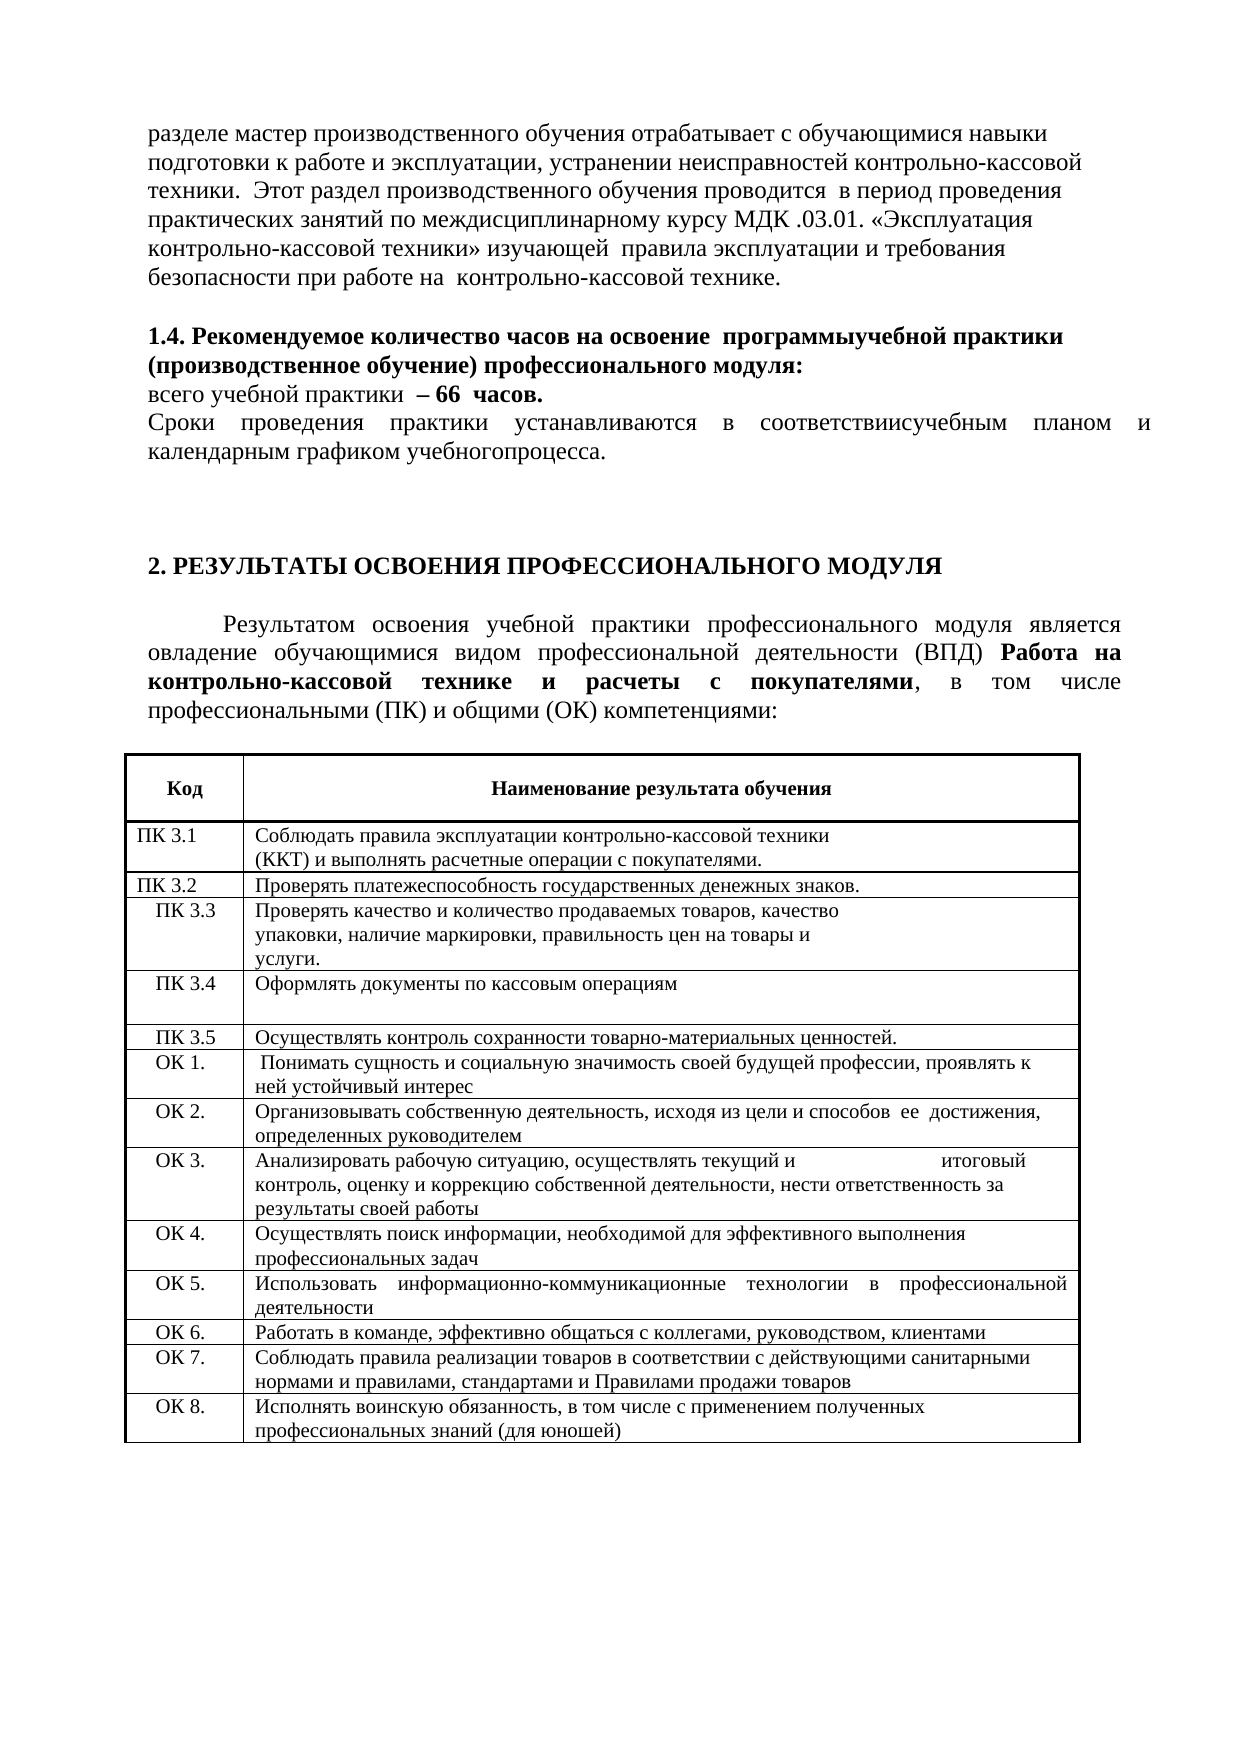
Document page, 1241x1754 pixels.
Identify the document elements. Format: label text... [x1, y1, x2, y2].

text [148, 118, 1152, 291]
table_cell ОК 2. [127, 1099, 243, 1147]
table_cell Соблюдать правила эксплуатации контрольно-кассовой техники (ККТ) и выполнять расчетные операции с покупателями. [244, 823, 1078, 871]
table_header Код [127, 756, 243, 820]
text Сроки проведения практики устанавливаются в соответствиисучебным планом и календарным графиком учебногопроцесса. [148, 407, 1152, 465]
table_cell Работать в команде, эффективно общаться с коллегами, руководством, клиентами [244, 1320, 1078, 1344]
table_cell ОК 6. [127, 1320, 243, 1344]
table_cell Осуществлять контроль сохранности товарно-материальных ценностей. [244, 1025, 1078, 1049]
text 2. результаты освоения ПРОФЕССИОНАЛЬНОГО МОДУЛЯ [148, 551, 1152, 580]
text всего учебной практики – 66 часов. [148, 379, 1152, 407]
table_cell ПК 3.1 [127, 823, 243, 871]
table_cell Проверять платежеспособность государственных денежных знаков. [244, 873, 1078, 897]
table_cell Понимать сущность и социальную значимость своей будущей профессии, проявлять к ней устойчивый интерес [244, 1050, 1078, 1098]
table_cell Осуществлять поиск информации, необходимой для эффективного выполнения профессиональных задач [244, 1221, 1078, 1269]
table_cell ПК 3.2 [127, 873, 243, 897]
text 1.4. Рекомендуемое количество часов на освоение программыучебной практики (производственное обучение) профессионального модуля: [148, 321, 1152, 379]
table_cell Проверять качество и количество продаваемых товаров, качество упаковки, наличие маркировки, правильность цен на товары и услуги. [244, 898, 1078, 970]
table_cell ОК 8. [127, 1394, 243, 1442]
table_cell Организовывать собственную деятельность, исходя из цели и способов ее достижения, определенных руководителем [244, 1099, 1078, 1147]
table_cell ОК 4. [127, 1221, 243, 1269]
table_header Наименование результата обучения [244, 756, 1078, 820]
table_cell ОК 1. [127, 1050, 243, 1098]
table_cell ПК 3.5 [127, 1025, 243, 1049]
table_cell ПК 3.3 [127, 898, 243, 970]
table_cell Оформлять документы по кассовым операциям [244, 971, 1078, 1024]
table_cell ОК 3. [127, 1148, 243, 1220]
table_cell ПК 3.4 [127, 971, 243, 1024]
table_cell Использовать информационно-коммуникационные технологии в профессиональной деятельности [244, 1271, 1078, 1319]
text Результатом освоения учебной практики профессионального модуля является овладение обучающимися видом профессиональной деятельности (ВПД) Работа на контрольно-кассовой технике и расчеты с покупателями, в том числе профессиональными (ПК) и общими (ОК) компетенциями: [148, 609, 1122, 724]
table_cell ОК 5. [127, 1271, 243, 1319]
table_cell Исполнять воинскую обязанность, в том числе с применением полученных профессиональных знаний (для юношей) [244, 1394, 1078, 1442]
table_cell Соблюдать правила реализации товаров в соответствии с действующими санитарными нормами и правилами, стандартами и Правилами продажи товаров [244, 1345, 1078, 1393]
table_cell ОК 7. [127, 1345, 243, 1393]
table_cell Анализировать рабочую ситуацию, осуществлять текущий и итоговый контроль, оценку и коррекцию собственной деятельности, нести ответственность за результаты своей работы [244, 1148, 1078, 1220]
